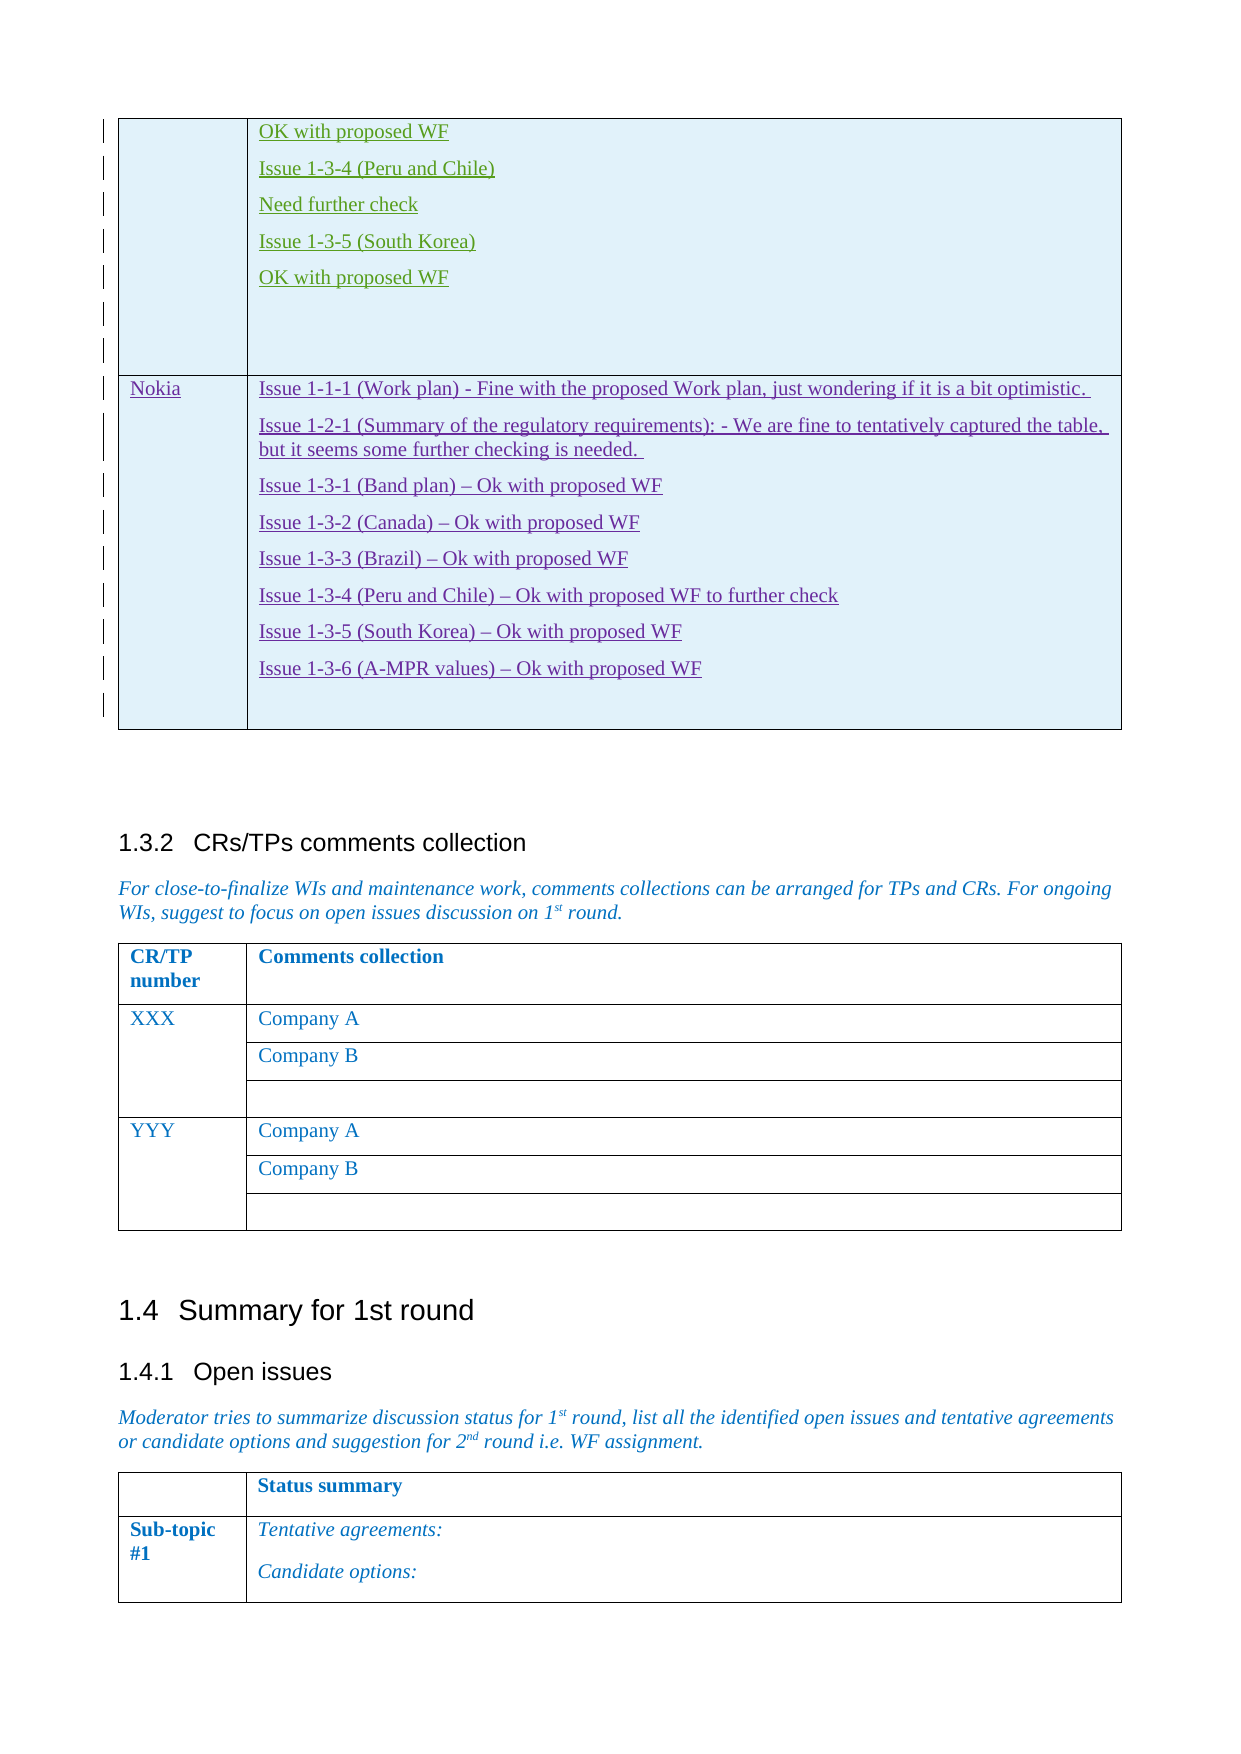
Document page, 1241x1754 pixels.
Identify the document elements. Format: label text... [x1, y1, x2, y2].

text Moderator tries to summarize discussion status for 1st round, list all the identified open issues and tentative agreements or candidate options and suggestion for 2nd round i.e. WF assignment. [118, 1405, 1122, 1453]
table_cell Sub-topic #1 [119, 1517, 246, 1602]
table_cell XXX [119, 1005, 246, 1117]
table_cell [247, 1517, 1121, 1602]
table_cell Company A [247, 1118, 1121, 1155]
text For close-to-finalize WIs and maintenance work, comments collections can be arranged for TPs and CRs. For ongoing WIs, suggest to focus on open issues discussion on 1st round. [118, 876, 1122, 924]
table_header [119, 1473, 246, 1516]
subtitle Open issues [118, 1357, 1122, 1386]
table_cell YYY [119, 1118, 246, 1230]
table_cell [247, 1081, 1121, 1117]
table_header Comments collection [247, 944, 1121, 1004]
subtitle CRs/TPs comments collection [118, 828, 1122, 857]
table_header CR/TP number [119, 944, 246, 1004]
subtitle Summary for 1st round [118, 1293, 1122, 1326]
table_cell Company B [247, 1156, 1121, 1192]
table_cell [247, 1194, 1121, 1230]
table_header Status summary [247, 1473, 1121, 1516]
table_cell Company A [247, 1005, 1121, 1042]
table_cell Company B [247, 1043, 1121, 1079]
